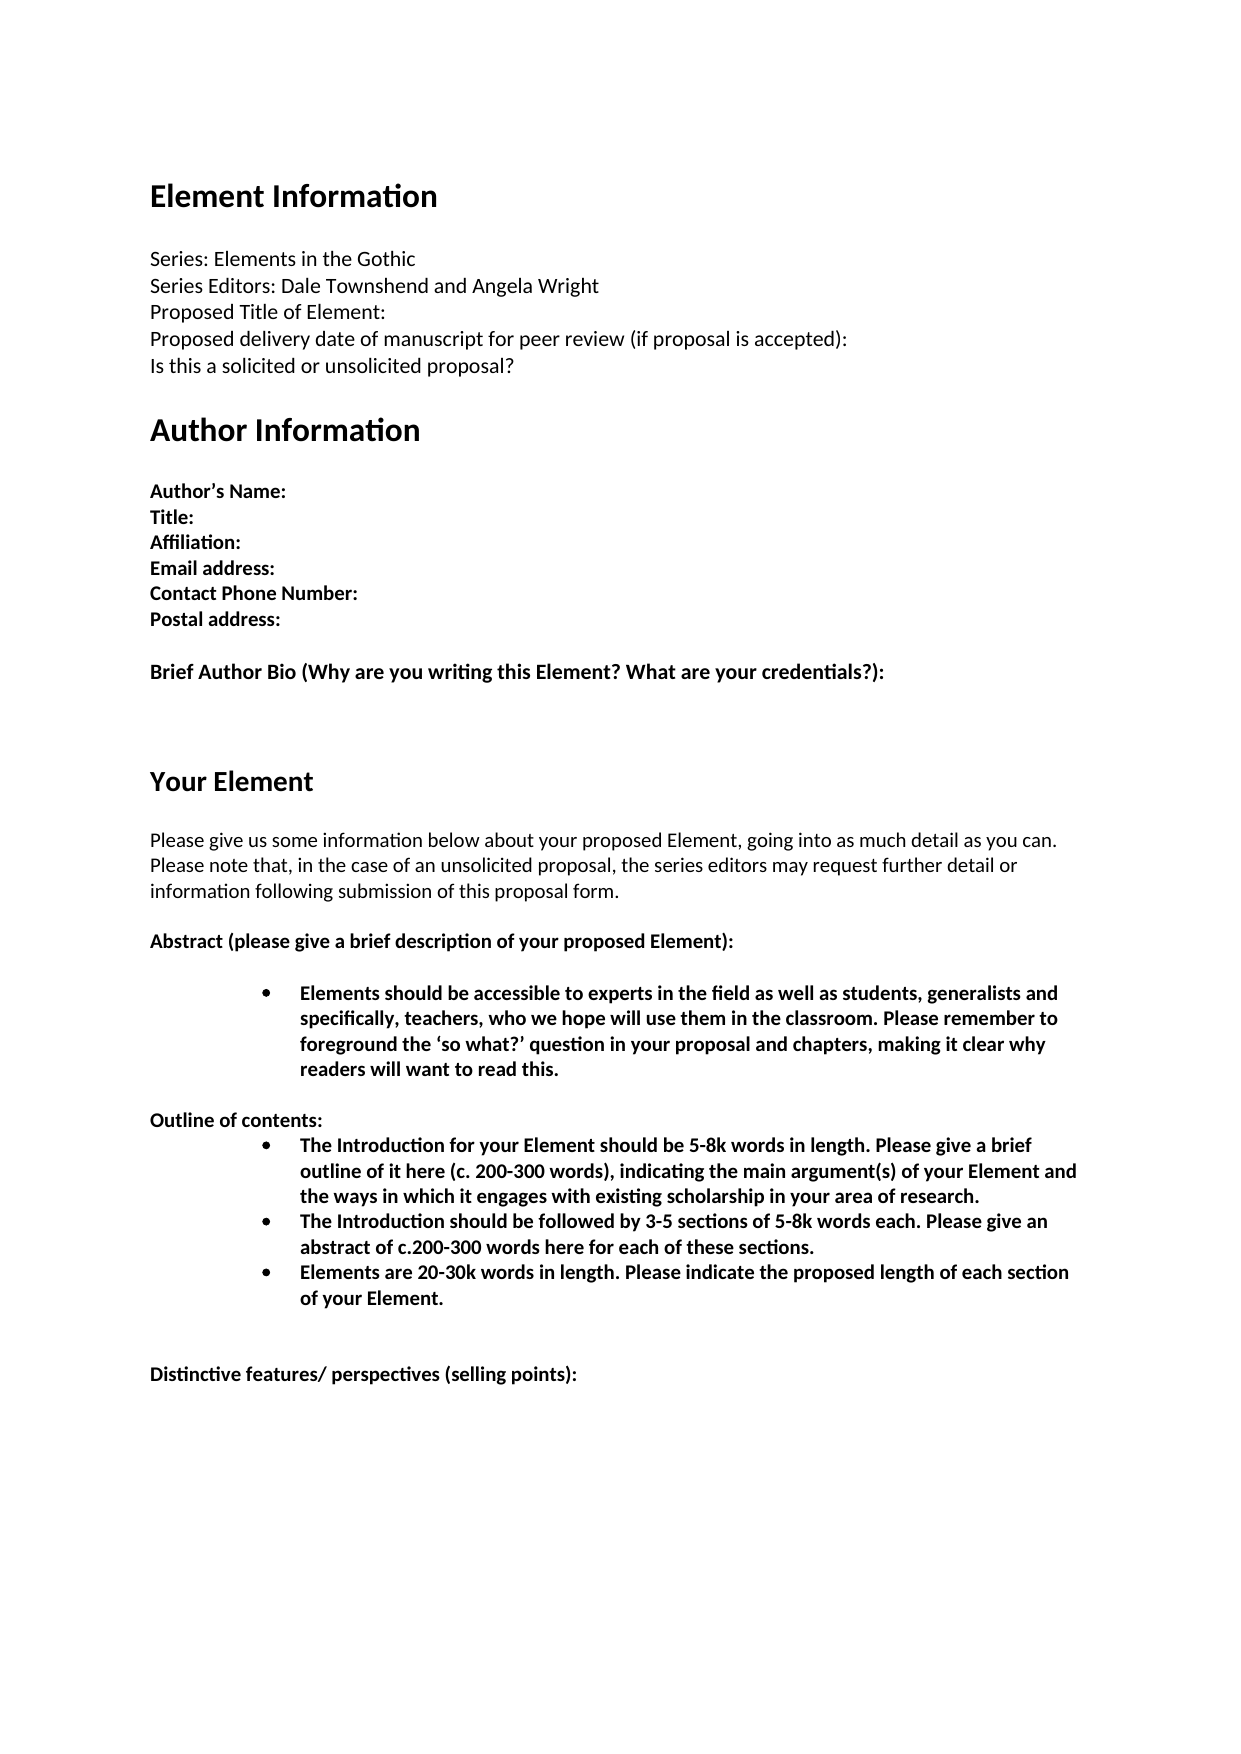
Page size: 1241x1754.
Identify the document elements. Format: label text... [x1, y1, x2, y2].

text Brief Author Bio (Why are you writing this Element? What are your credentials?): [150, 658, 1090, 684]
text Postal address: [150, 606, 1090, 631]
text Author’s Name: [150, 479, 1090, 504]
text Abstract (please give a brief description of your proposed Element): [150, 929, 1090, 954]
list The Introduction for your Element should be 5-8k words in length. Please give a brief outline of it here (c. 200-300 words), indicating the main argument(s) of your Element and the ways in which it engages with existing scholarship in your area of research. [262, 1132, 1090, 1209]
list The Introduction should be followed by 3-5 sections of 5-8k words each. Please give an abstract of c.200-300 words here for each of these sections. [262, 1209, 1090, 1259]
text Distinctive features/ perspectives (selling points): [150, 1361, 1090, 1387]
text Proposed delivery date of manuscript for peer review (if proposal is accepted): [150, 325, 1090, 352]
text Author Information [150, 409, 1090, 450]
text Element Information [150, 176, 1090, 216]
text Please give us some information below about your proposed Element, going into as much detail as you can. Please note that, in the case of an unsolicited proposal, the series editors may request further detail or information following submission of this proposal form. [150, 827, 1090, 903]
text Title: [150, 504, 1090, 529]
text Proposed Title of Element: [150, 298, 1090, 325]
text Series: Elements in the Gothic [150, 245, 1090, 272]
text Email address: [150, 555, 1090, 580]
text Your Element [150, 763, 1090, 799]
list Elements are 20-30k words in length. Please indicate the proposed length of each section of your Element. [262, 1259, 1090, 1310]
text Is this a solicited or unsolicited proposal? [150, 352, 1090, 378]
text Contact Phone Number: [150, 580, 1090, 606]
list Elements should be accessible to experts in the field as well as students, generalists and specifically, teachers, who we hope will use them in the classroom. Please remember to foreground the ‘so what?’ question in your proposal and chapters, making it clear why readers will want to read this. [262, 980, 1090, 1082]
text Series Editors: Dale Townshend and Angela Wright [150, 272, 1090, 298]
text Outline of contents: [150, 1107, 1090, 1132]
text Affiliation: [150, 529, 1090, 555]
